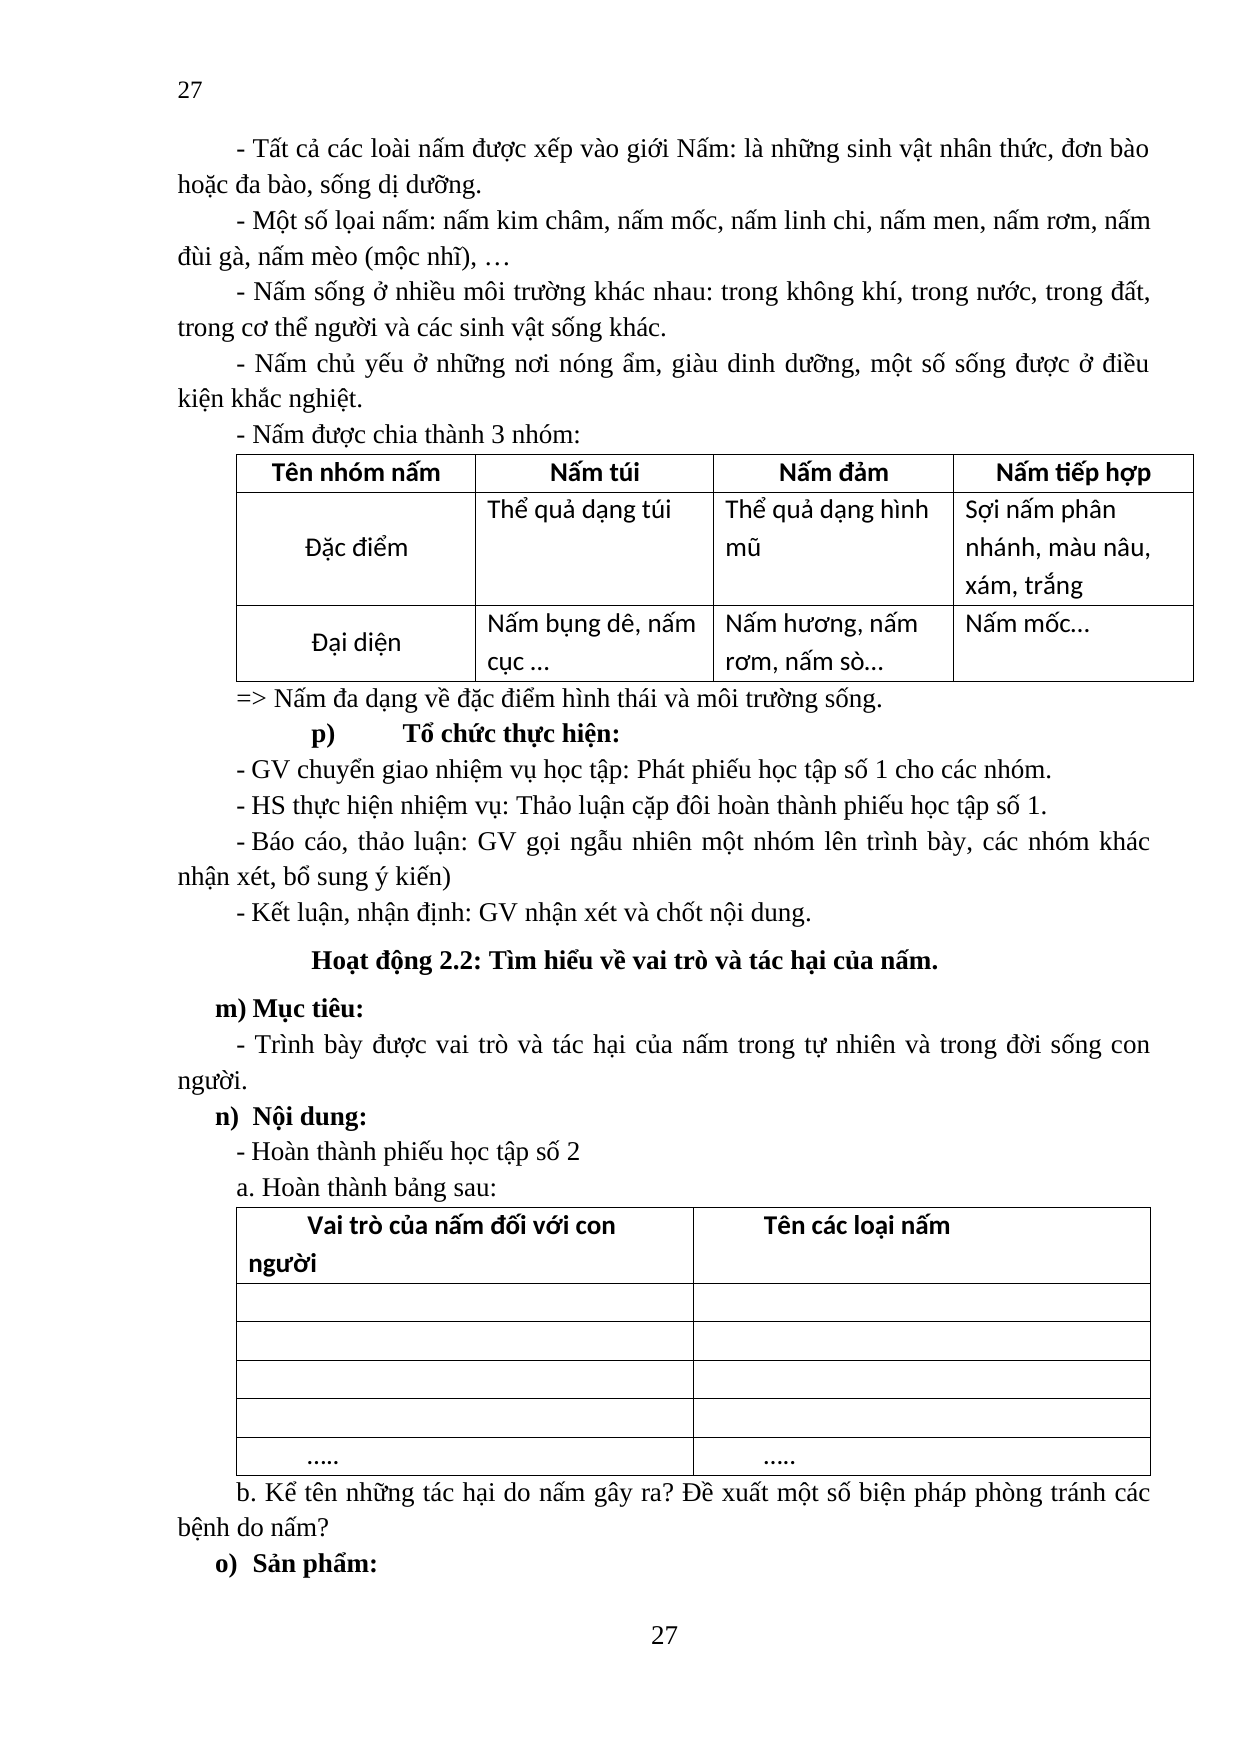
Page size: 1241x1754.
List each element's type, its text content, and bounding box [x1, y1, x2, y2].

table_cell [694, 1322, 1150, 1360]
table_cell Nấm bụng dê, nấm cục … [476, 606, 713, 681]
table_header Tên nhóm nấm [237, 455, 475, 492]
table_header Nấm đảm [714, 455, 953, 492]
table_cell [237, 1284, 693, 1321]
text Hoạt động 2.2: Tìm hiểu về vai trò và tác hại của nấm. [252, 944, 1152, 975]
table_cell Thể quả dạng hình mũ [714, 493, 953, 605]
list b. Kể tên những tác hại do nấm gây ra? Đề xuất một số biện pháp phòng tránh các bệnh do nấm? [177, 1476, 1152, 1542]
table_cell Đặc điểm [237, 493, 475, 605]
table_header Tên các loại nấm [694, 1208, 1150, 1282]
list GV chuyển giao nhiệm vụ học tập: Phát phiếu học tập số 1 cho các nhóm. [177, 753, 1152, 784]
list - Trình bày được vai trò và tác hại của nấm trong tự nhiên và trong đời sống con người. [177, 1028, 1152, 1095]
list a. Hoàn thành bảng sau: [177, 1171, 1152, 1202]
table_cell [237, 1361, 693, 1398]
table_cell Đại diện [237, 606, 475, 681]
list HS thực hiện nhiệm vụ: Thảo luận cặp đôi hoàn thành phiếu học tập số 1. [177, 789, 1152, 820]
list Hoàn thành phiếu học tập số 2 [177, 1135, 1152, 1167]
table_cell ….. [694, 1438, 1150, 1474]
list Mục tiêu: [215, 992, 1152, 1024]
table_cell ….. [237, 1438, 693, 1474]
list Báo cáo, thảo luận: GV gọi ngẫu nhiên một nhóm lên trình bày, các nhóm khác nhận xét, bổ sung ý kiến) [177, 824, 1152, 891]
table_cell Thể quả dạng túi [476, 493, 713, 605]
table_cell [237, 1322, 693, 1360]
list => Nấm đa dạng về đặc điểm hình thái và môi trường sống. [177, 682, 1152, 713]
list Sản phẩm: [215, 1547, 1152, 1578]
list - Nấm chủ yếu ở những nơi nóng ẩm, giàu dinh dưỡng, một số sống được ở điều kiện khắc nghiệt. [177, 347, 1152, 414]
table_cell [694, 1284, 1150, 1321]
table_header Vai trò của nấm đối với con người [237, 1208, 693, 1282]
list - Nấm sống ở nhiều môi trường khác nhau: trong không khí, trong nước, trong đất, trong cơ thể người và các sinh vật sống khác. [177, 275, 1152, 342]
table_cell [694, 1399, 1150, 1437]
list Nội dung: [215, 1100, 1152, 1131]
table_cell [237, 1399, 693, 1437]
list - Tất cả các loài nấm được xếp vào giới Nấm: là những sinh vật nhân thức, đơn bào hoặc đa bào, sống dị dưỡng. [177, 132, 1152, 199]
table_cell [694, 1361, 1150, 1398]
table_cell Nấm hương, nấm rơm, nấm sò… [714, 606, 953, 681]
table_cell Nấm mốc… [954, 606, 1193, 681]
list Kết luận, nhận định: GV nhận xét và chốt nội dung. [177, 896, 1152, 927]
list - Một số lọai nấm: nấm kim châm, nấm mốc, nấm linh chi, nấm men, nấm rơm, nấm đùi gà, nấm mèo (mộc nhĩ), … [177, 204, 1152, 271]
table_header Nấm tiếp hợp [954, 455, 1193, 492]
table_header Nấm túi [476, 455, 713, 492]
list - Nấm được chia thành 3 nhóm: [177, 418, 1152, 449]
table_cell Sợi nấm phân nhánh, màu nâu, xám, trắng [954, 493, 1193, 605]
list Tổ chức thực hiện: [252, 717, 1152, 748]
